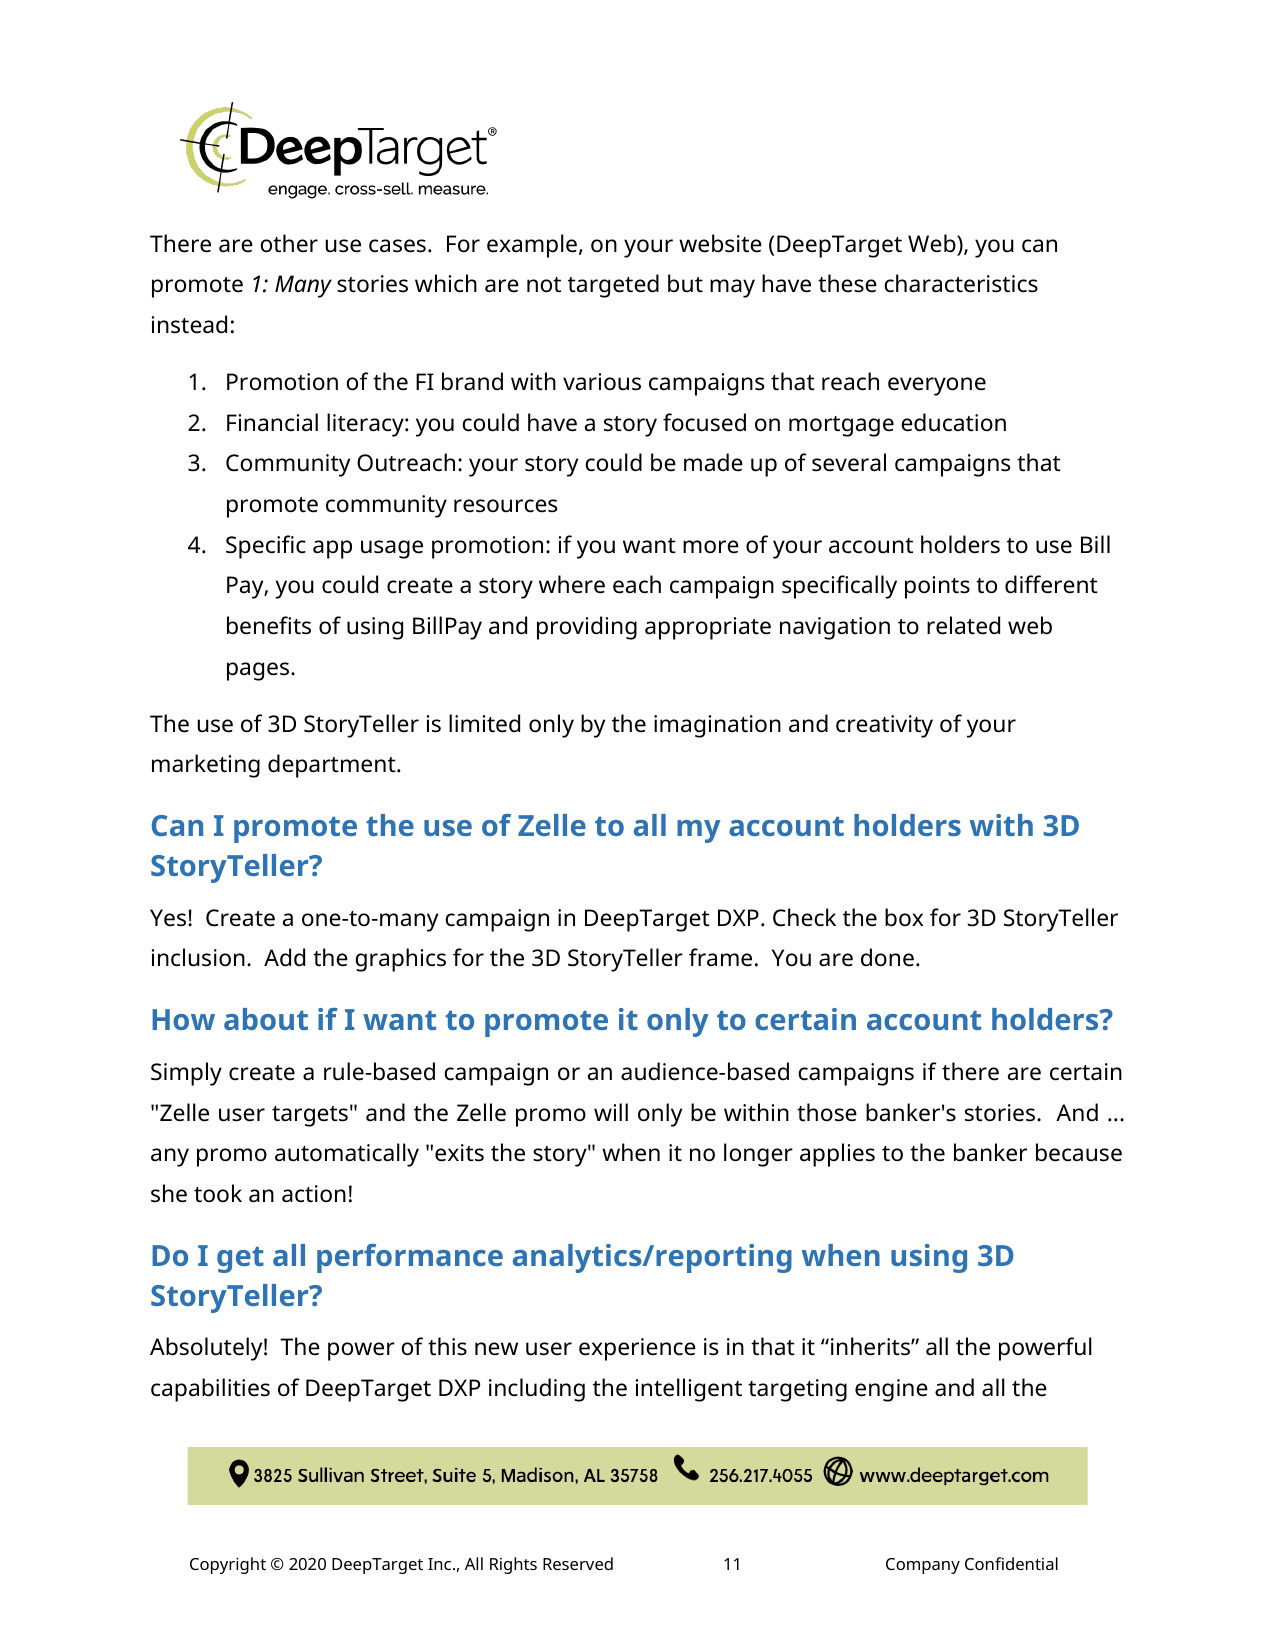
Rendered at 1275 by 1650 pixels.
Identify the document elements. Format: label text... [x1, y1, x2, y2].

text There are other use cases. For example, on your website (DeepTarget Web), you can promote 1: Many stories which are not targeted but may have these characteristics instead: [150, 227, 1125, 340]
picture [150, 81, 525, 225]
subtitle How about if I want to promote it only to certain account holders? [150, 999, 1125, 1039]
subtitle Can I promote the use of Zelle to all my account holders with 3D StoryTeller? [150, 806, 1125, 885]
text Simply create a rule-based campaign or an audience-based campaigns if there are certain "Zelle user targets" and the Zelle promo will only be within those banker's stories. And ... any promo automatically "exits the story" when it no longer applies to the banker because she took an action! [150, 1056, 1125, 1209]
text The use of 3D StoryTeller is limited only by the imagination and creativity of your marketing department. [150, 708, 1125, 779]
list Specific app usage promotion: if you want more of your account holders to use Bill Pay, you could create a story where each campaign specifically points to different benefits of using BillPay and providing appropriate navigation to related web pages. [187, 528, 1125, 682]
list Community Outreach: your story could be made up of several campaigns that promote community resources [187, 447, 1125, 519]
list Financial literacy: you could have a story focused on mortgage education [187, 407, 1125, 438]
list Promotion of the FI brand with various campaigns that reach everyone [187, 366, 1125, 397]
text Yes! Create a one-to-many campaign in DeepTarget DXP. Check the box for 3D StoryTeller inclusion. Add the graphics for the 3D StoryTeller frame. You are done. [150, 902, 1125, 973]
subtitle Do I get all performance analytics/reporting when using 3D StoryTeller? [150, 1235, 1125, 1314]
